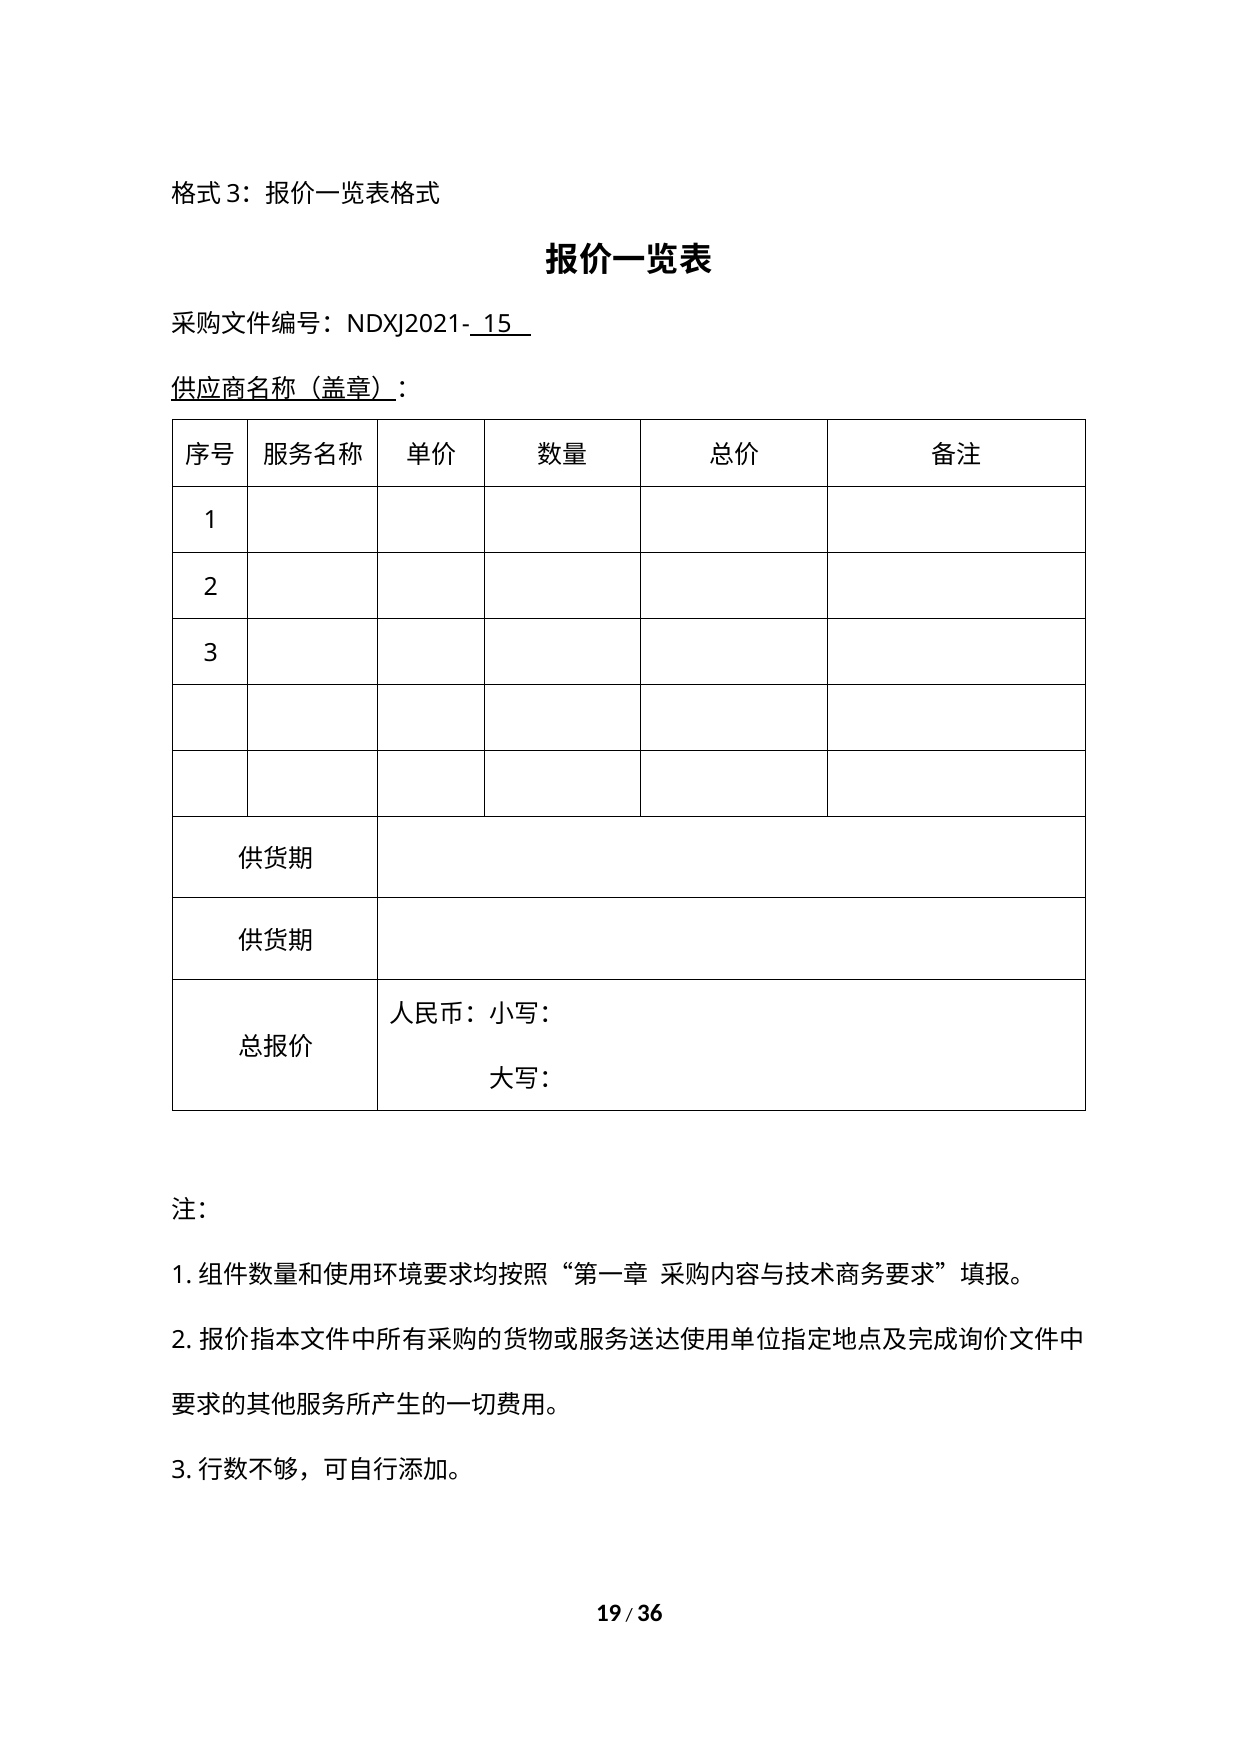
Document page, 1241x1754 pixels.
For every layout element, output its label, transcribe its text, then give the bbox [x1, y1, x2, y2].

text 报价一览表 [171, 224, 1087, 289]
table_cell [828, 487, 1085, 552]
table_header 备注 [828, 420, 1085, 486]
table_cell [641, 619, 827, 684]
table_cell [485, 487, 640, 552]
table_cell [485, 619, 640, 684]
table_cell [828, 751, 1085, 816]
table_header 数量 [485, 420, 640, 486]
table_cell [248, 487, 377, 552]
table_cell [378, 898, 1085, 978]
table_cell [378, 685, 484, 750]
table_cell [248, 619, 377, 684]
table_cell [248, 751, 377, 816]
table_cell [378, 619, 484, 684]
table_cell [485, 685, 640, 750]
table_header 总价 [641, 420, 827, 486]
text 2. 报价指本文件中所有采购的货物或服务送达使用单位指定地点及完成询价文件中要求的其他服务所产生的一切费用。 [171, 1306, 1087, 1436]
table_cell 供货期 [173, 898, 377, 978]
table_cell [485, 553, 640, 618]
table_cell [378, 751, 484, 816]
table_cell 1 [173, 487, 247, 552]
table_cell [828, 685, 1085, 750]
table_cell [248, 685, 377, 750]
table_cell [641, 553, 827, 618]
table_cell [828, 553, 1085, 618]
table_cell 2 [173, 553, 247, 618]
text 注： [171, 1176, 1087, 1241]
table_cell [641, 685, 827, 750]
text 采购文件编号：NDXJ2021- 15 [171, 289, 1087, 354]
text 格式3：报价一览表格式 [171, 159, 1087, 224]
table_cell [485, 751, 640, 816]
table_cell 人民币：小写： 大写： [378, 980, 1085, 1109]
table_cell [641, 751, 827, 816]
table_header 单价 [378, 420, 484, 486]
text 1. 组件数量和使用环境要求均按照“第一章 采购内容与技术商务要求”填报。 [171, 1241, 1087, 1306]
table_cell [248, 553, 377, 618]
table_cell [641, 487, 827, 552]
text 3. 行数不够，可自行添加。 [171, 1436, 1087, 1501]
table_cell [173, 751, 247, 816]
table_cell [378, 817, 1085, 897]
table_header 服务名称 [248, 420, 377, 486]
table_cell [378, 487, 484, 552]
table_cell 总报价 [173, 980, 377, 1109]
table_header 序号 [173, 420, 247, 486]
table_cell [828, 619, 1085, 684]
table_cell 3 [173, 619, 247, 684]
table_cell 供货期 [173, 817, 377, 897]
table_cell [173, 685, 247, 750]
text 供应商名称（盖章）： [171, 354, 1087, 419]
table_cell [378, 553, 484, 618]
